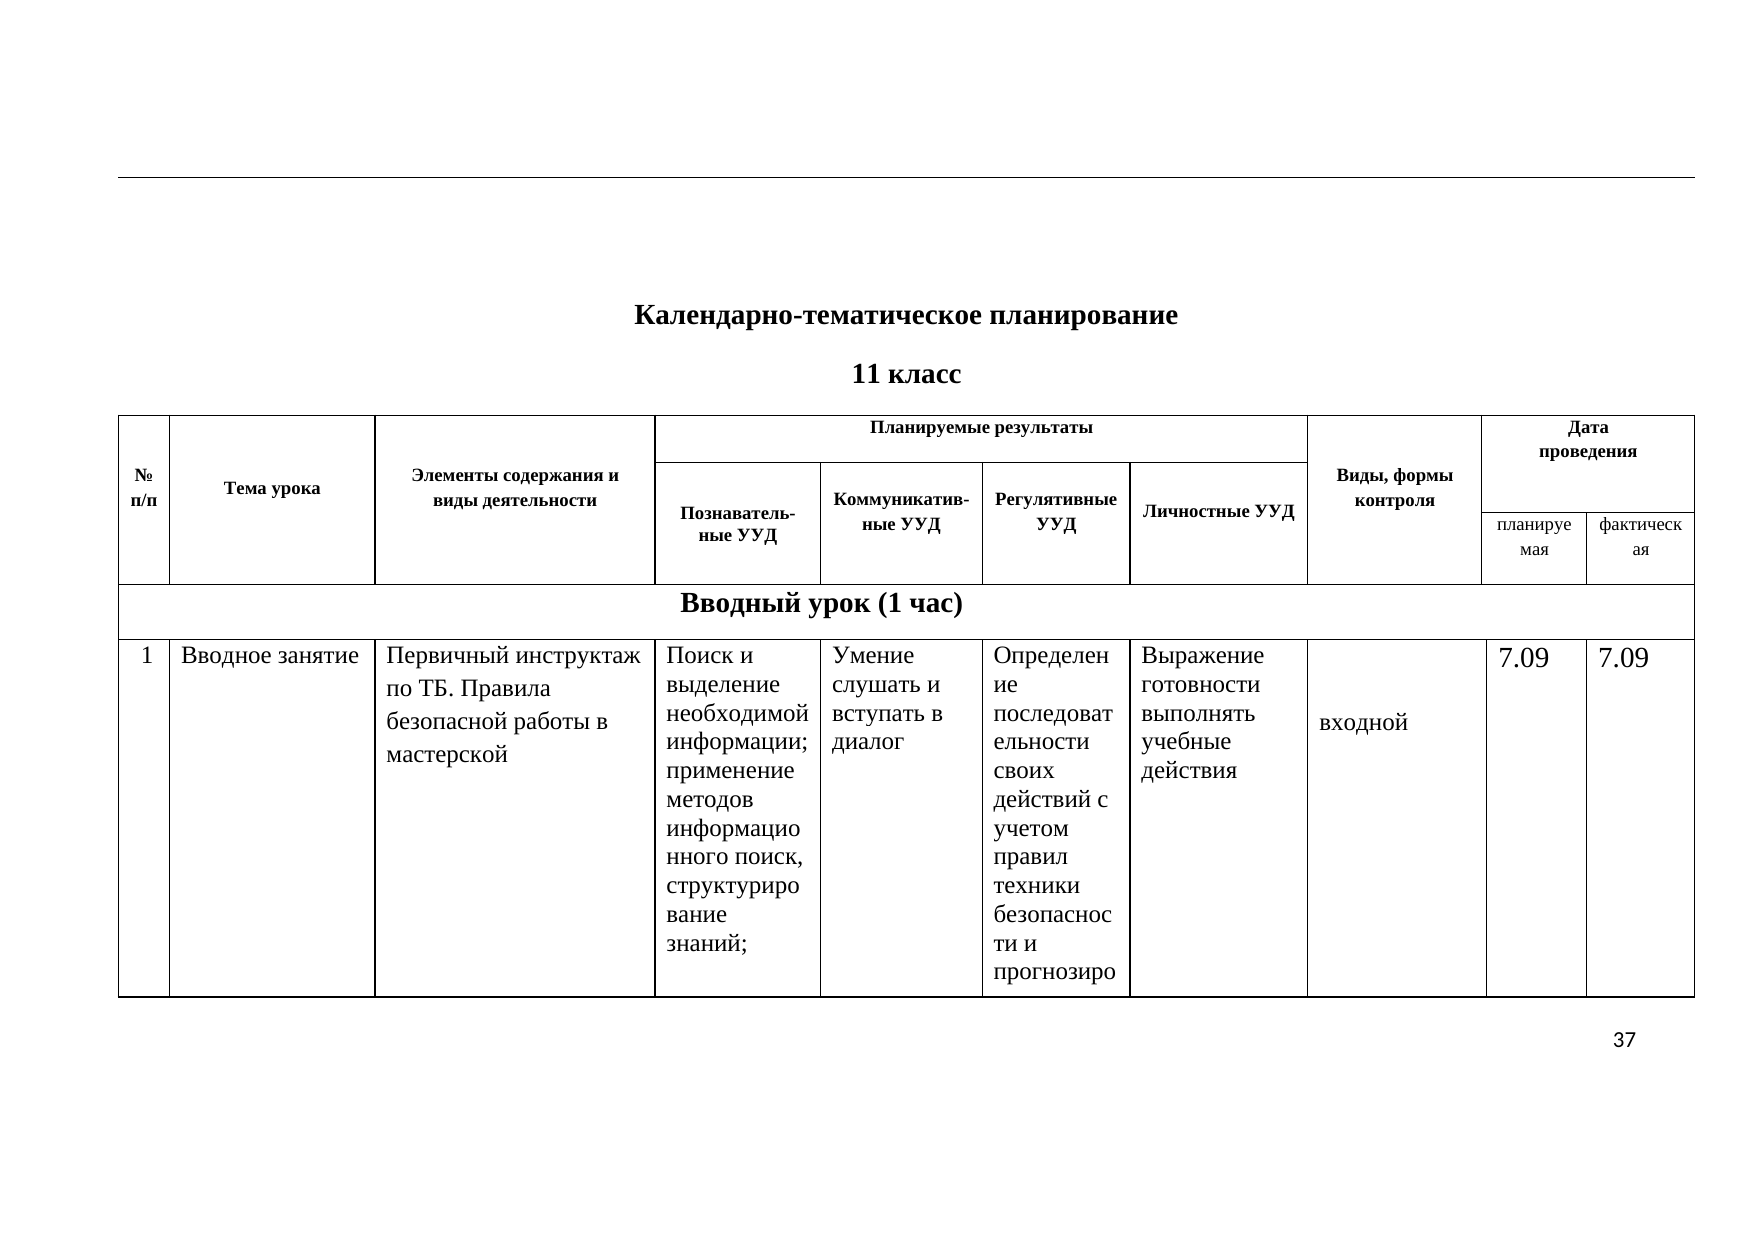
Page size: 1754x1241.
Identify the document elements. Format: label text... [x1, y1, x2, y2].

table_cell № п/п [119, 416, 169, 584]
table_cell Регулятивные УУД [983, 463, 1129, 584]
table_cell Коммуникатив-ные УУД [821, 463, 982, 584]
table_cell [376, 640, 654, 996]
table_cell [118, 178, 1694, 414]
table_cell Личностные УУД [1131, 463, 1307, 584]
table_cell 7.09 [1587, 640, 1694, 996]
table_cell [1131, 640, 1307, 996]
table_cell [983, 640, 1129, 996]
table_cell Планируемые результаты [656, 416, 1307, 462]
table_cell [821, 640, 982, 996]
table_cell Познаватель-ные УУД [656, 463, 820, 584]
table_cell Вводное занятие [170, 640, 374, 996]
table_cell 7.09 [1487, 640, 1586, 996]
table_cell входной [1308, 640, 1486, 996]
table_cell Вводный урок (1 час) [119, 585, 1694, 639]
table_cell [656, 640, 820, 996]
table_cell Тема урока [170, 416, 374, 584]
table_cell Элементы содержания и виды деятельности [376, 416, 654, 584]
table_cell Дата проведения [1482, 416, 1694, 512]
table_cell 1 [119, 640, 169, 996]
table_cell планируемая [1482, 513, 1586, 584]
table_cell Виды, формы контроля [1308, 416, 1481, 584]
table_cell фактическая [1587, 513, 1694, 584]
